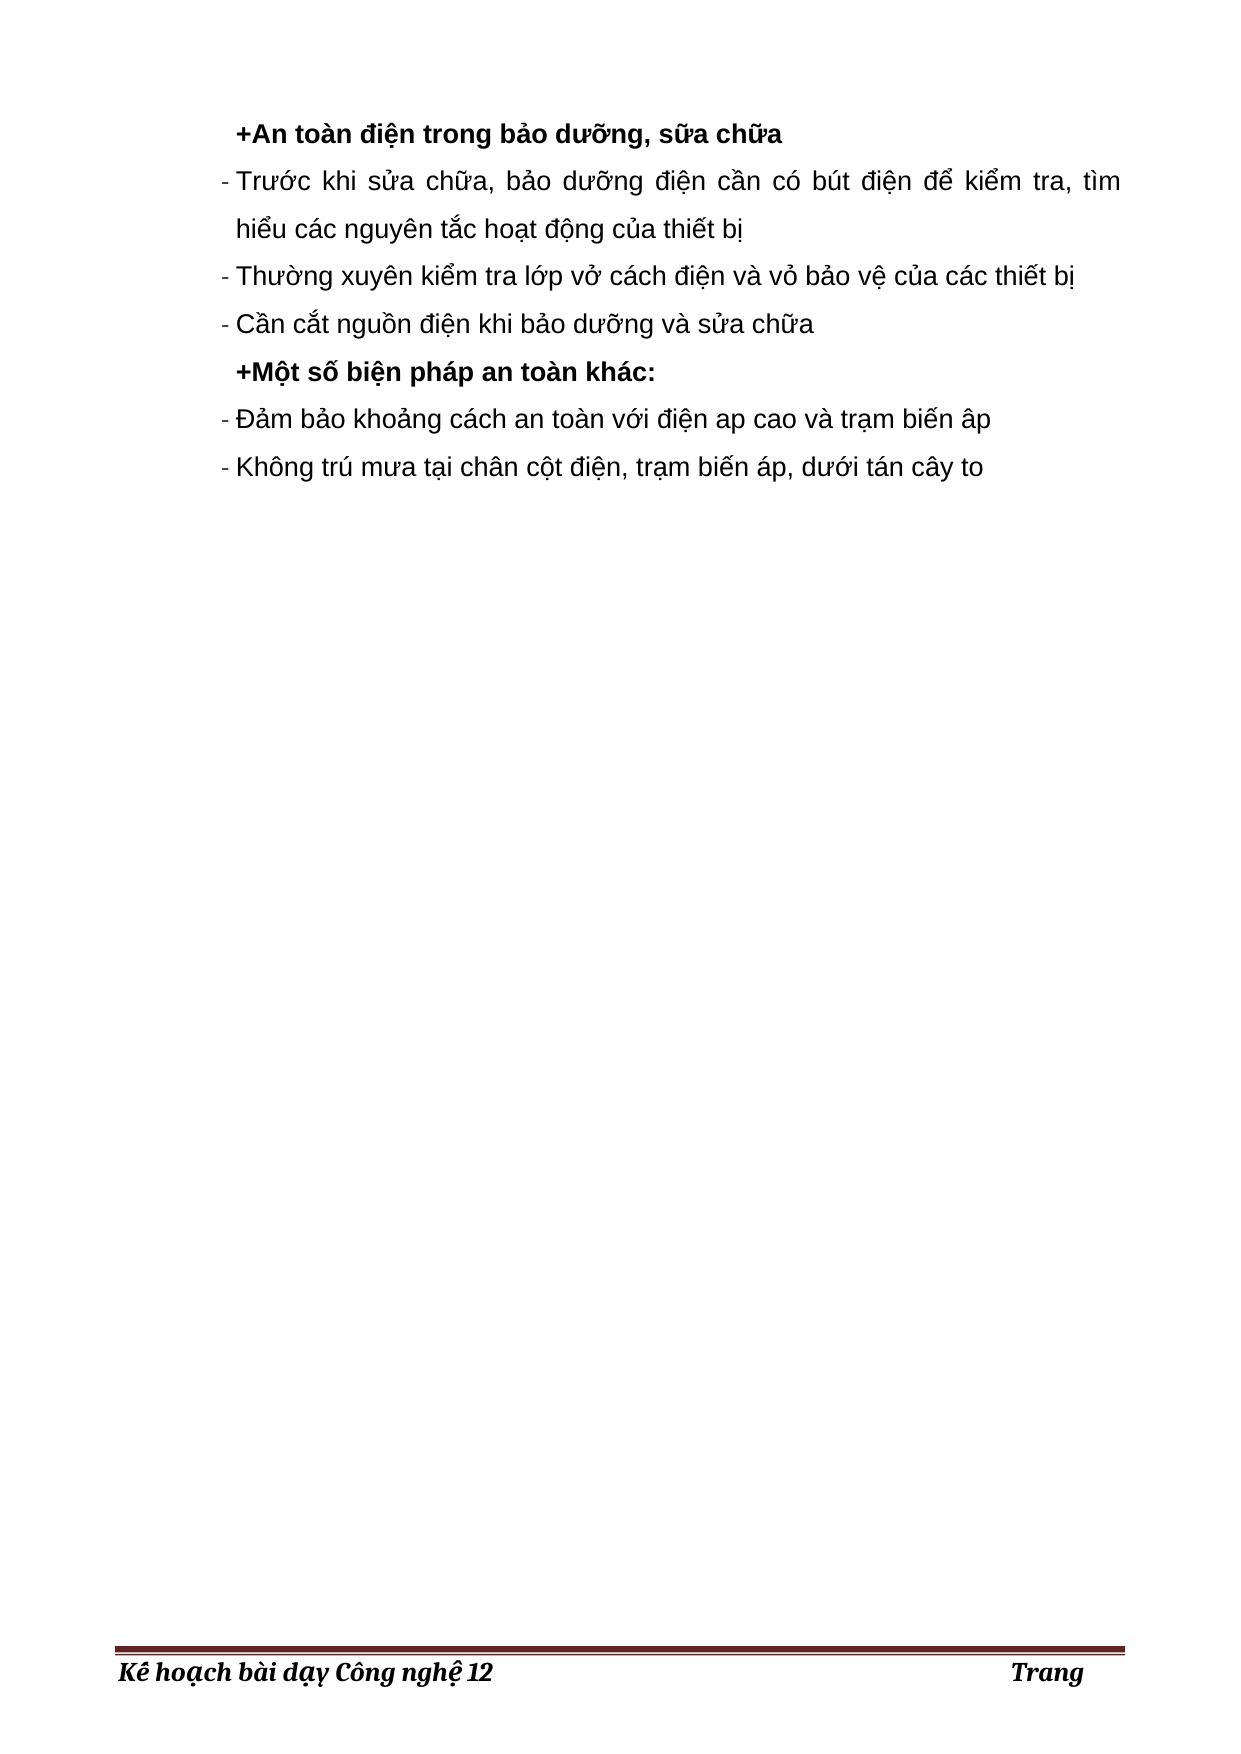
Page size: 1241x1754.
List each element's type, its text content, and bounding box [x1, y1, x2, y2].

list Cần cắt nguồn điện khi bảo dưỡng và sửa chữa [221, 308, 1122, 340]
list +Một số biện pháp an toàn khác: [236, 356, 1122, 387]
list +An toàn điện trong bảo dưỡng, sữa chữa [236, 118, 1122, 149]
list Không trú mưa tại chân cột điện, trạm biến áp, dưới tán cây to [221, 451, 1122, 483]
list Trước khi sửa chữa, bảo dưỡng điện cần có bút điện để kiểm tra, tìm hiểu các nguyên tắc hoạt động của thiết bị [221, 165, 1122, 244]
list Đảm bảo khoảng cách an toàn với điện ap cao và trạm biến âp [221, 403, 1122, 435]
list Thường xuyên kiểm tra lớp vở cách điện và vỏ bảo vệ của các thiết bị [221, 260, 1122, 292]
